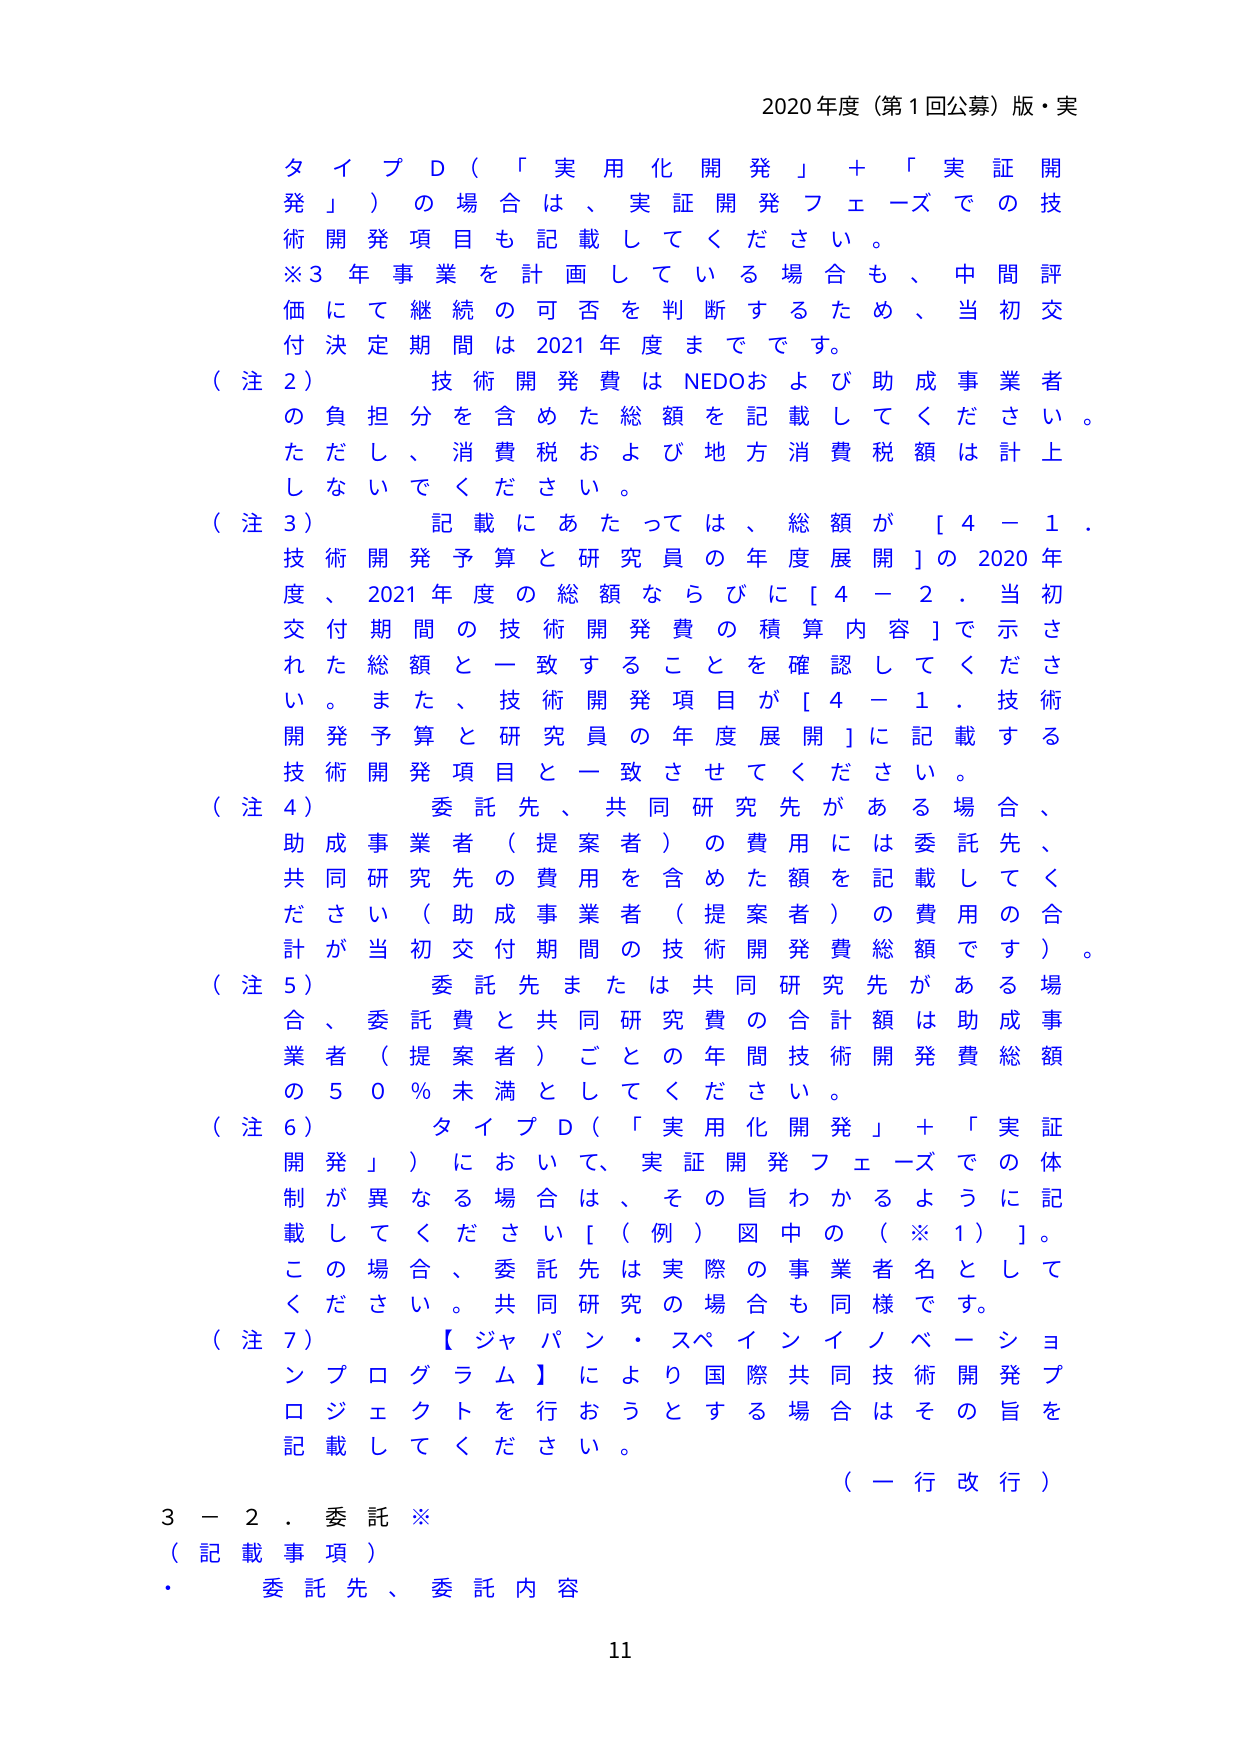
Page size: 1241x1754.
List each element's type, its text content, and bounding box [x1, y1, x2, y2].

list 技術開発費はNEDOおよび助成事業者の負担分を含めた総額を記載してください。ただし、消費税および地方消費税額は計上しないでください。 [199, 362, 1083, 504]
text ※３年事業を計画している場合も、中間評価にて継続の可否を判断するため、当初交付決定期間は2021年度までです。 [274, 255, 1083, 362]
list 記載にあたっては、総額が [４－１．技術開発予算と研究員の年度展開]の2020年度、2021年度の総額ならびに[４－２．当初交付期間の技術開発費の積算内容]で示された総額と一致することを確認してください。また、技術開発項目が[４－１．技術開発予算と研究員の年度展開]に記載する技術開発項目と一致させてください。 [199, 504, 1083, 788]
list タイプD（「実用化開発」＋「実証開発」）において、実証開発フェーズでの体制が異なる場合は、その旨わかるように記載してください[（例）図中の（※1）]。 この場合、委託先は実際の事業者名としてください。共同研究の場合も同様です。 [199, 1108, 1083, 1321]
text （記載事項） [157, 1534, 1083, 1569]
text ３－２．委託※ [157, 1498, 1083, 1534]
list 【ジャパン・スペインイノベーションプログラム】により国際共同技術開発プロジェクトを行おうとする場合はその旨を記載してください。 [199, 1321, 1083, 1463]
list 委託先または共同研究先がある場合、委託費と共同研究費の合計額は助成事業者（提案者）ごとの年間技術開発費総額の５０％未満としてください。 [199, 966, 1083, 1108]
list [199, 149, 1083, 255]
text （一行改行） [157, 1463, 1083, 1498]
list 委託先、委託内容 [157, 1569, 1083, 1605]
list 委託先、共同研究先がある場合、助成事業者（提案者）の費用には委託先、共同研究先の費用を含めた額を記載してください（助成事業者（提案者）の費用の合計が当初交付期間の技術開発費総額です）。 [199, 788, 1083, 966]
